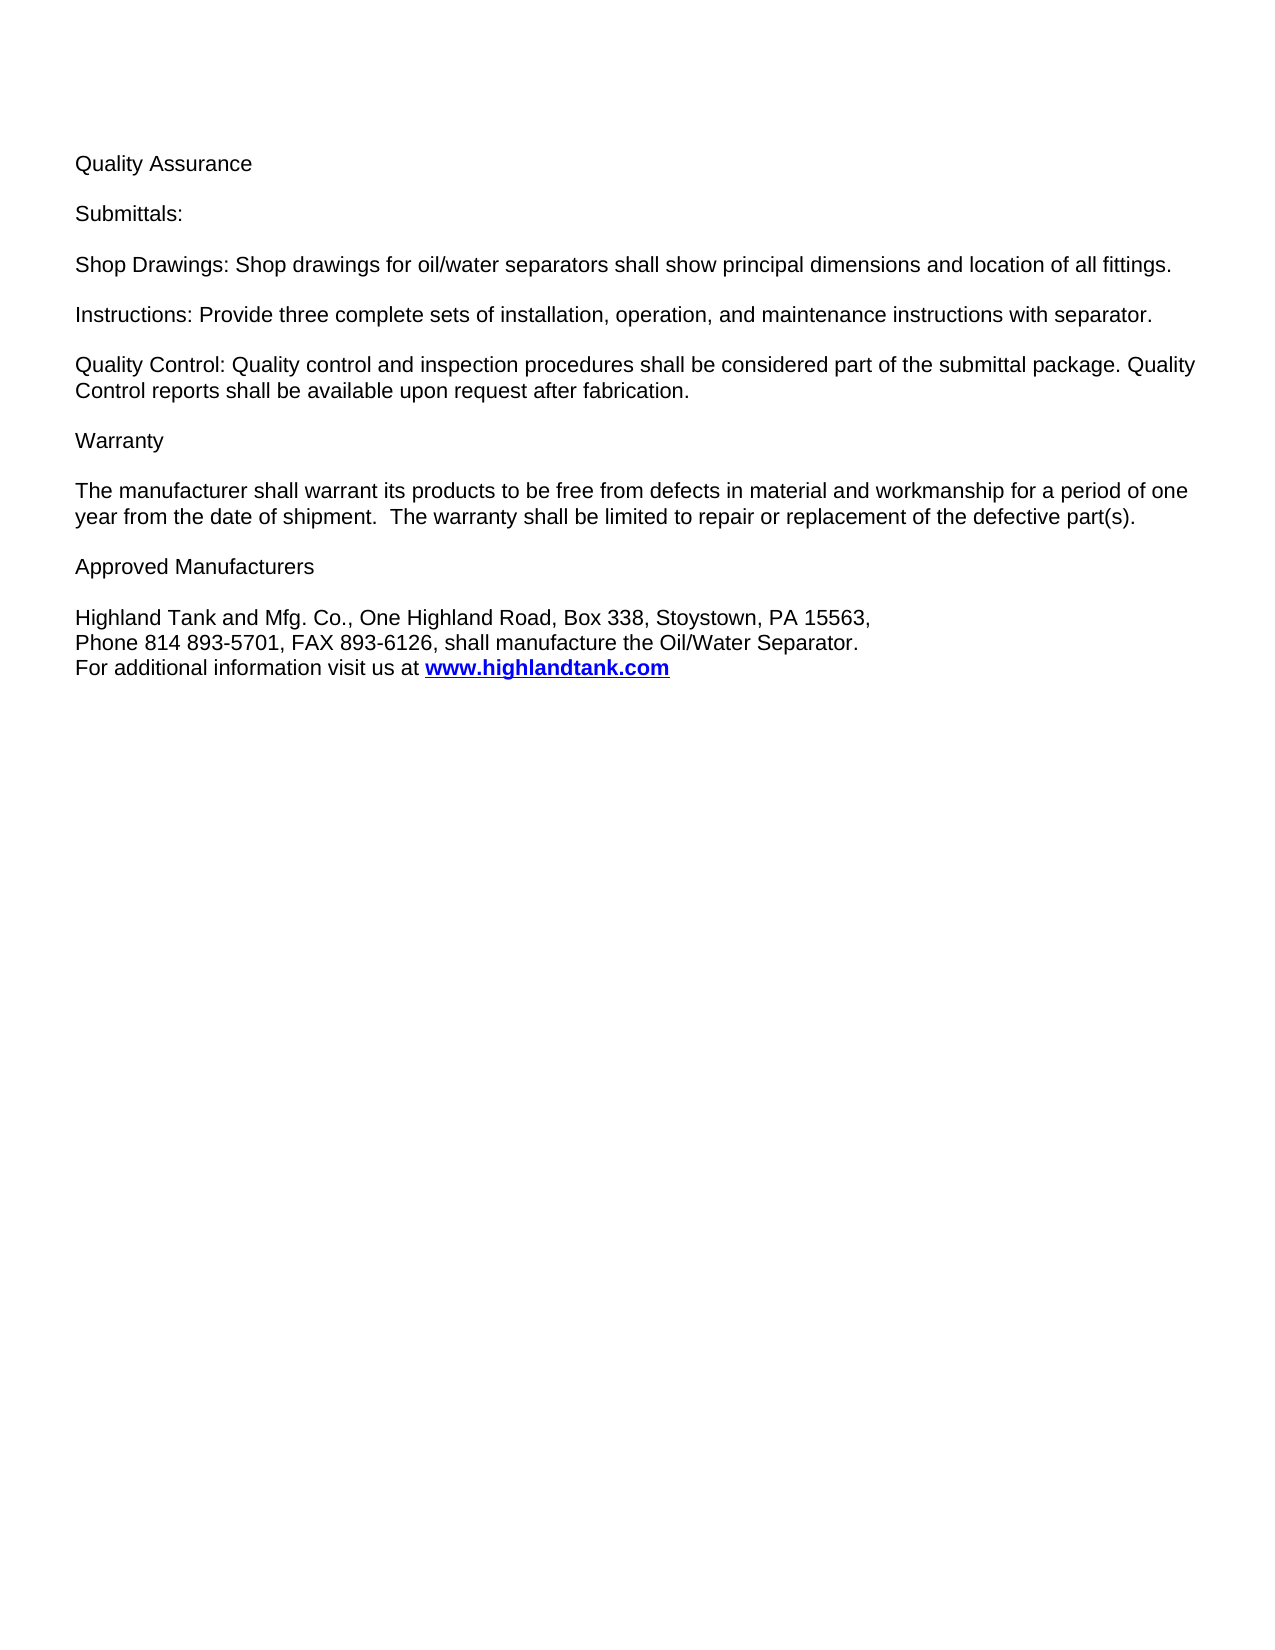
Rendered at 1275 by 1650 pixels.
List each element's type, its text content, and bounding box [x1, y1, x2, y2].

text Warranty [75, 428, 1200, 453]
text The manufacturer shall warrant its products to be free from defects in material and workmanship for a period of one year from the date of shipment. The warranty shall be limited to repair or replacement of the defective part(s). [75, 478, 1200, 529]
text Quality Control: Quality control and inspection procedures shall be considered part of the submittal package. Quality Control reports shall be available upon request after fabrication. [75, 352, 1200, 403]
text Approved Manufacturers [75, 554, 1200, 579]
text Submittals: [75, 201, 1200, 226]
text Highland Tank and Mfg. Co., One Highland Road, Box 338, Stoystown, PA 15563, [75, 604, 1200, 629]
text Phone 814 893-5701, FAX 893-6126, shall manufacture the Oil/Water Separator. [75, 629, 1200, 655]
text Quality Assurance [75, 151, 1200, 176]
text Shop Drawings: Shop drawings for oil/water separators shall show principal dimensions and location of all fittings. [75, 251, 1200, 277]
text Instructions: Provide three complete sets of installation, operation, and maintenance instructions with separator. [75, 302, 1200, 327]
text For additional information visit us at www.highlandtank.com [75, 655, 1200, 680]
